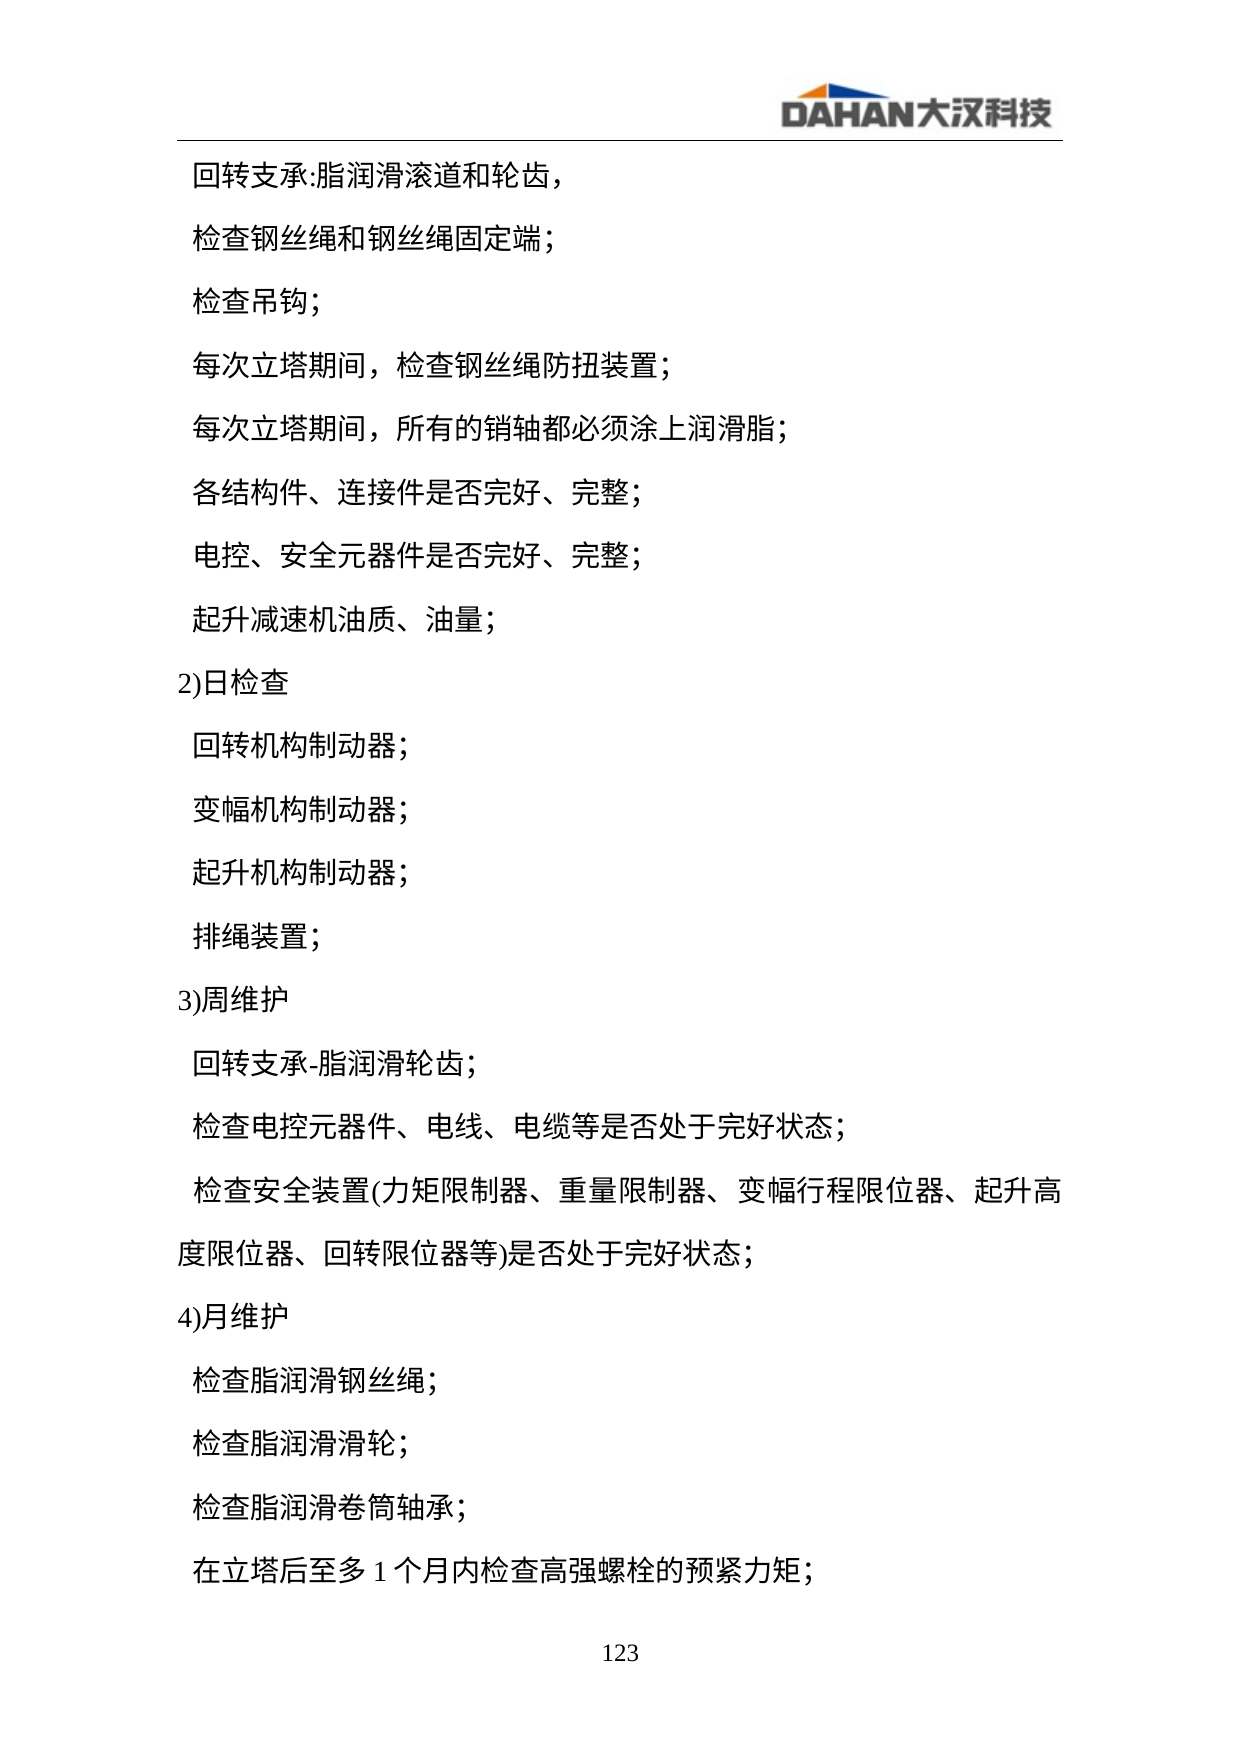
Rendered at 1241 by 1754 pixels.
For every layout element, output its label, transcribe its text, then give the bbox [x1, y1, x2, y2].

text 检查吊钩； [177, 279, 1063, 321]
text 检查脂润滑卷筒轴承； [177, 1484, 1063, 1527]
text 起升减速机油质、油量； [177, 596, 1063, 638]
text 检查安全装置(力矩限制器、重量限制器、变幅行程限位器、起升高度限位器、回转限位器等)是否处于完好状态； [177, 1167, 1063, 1273]
text 起升机构制动器； [177, 850, 1063, 892]
text 检查脂润滑滑轮； [177, 1421, 1063, 1463]
text 在立塔后至多1个月内检查高强螺栓的预紧力矩； [177, 1548, 1063, 1590]
text 3)周维护 [177, 977, 1063, 1019]
text 回转支承:脂润滑滚道和轮齿， [177, 152, 1063, 194]
text 回转机构制动器； [177, 723, 1063, 765]
text 检查钢丝绳和钢丝绳固定端； [177, 216, 1063, 258]
text 变幅机构制动器； [177, 786, 1063, 829]
text 电控、安全元器件是否完好、完整； [177, 533, 1063, 575]
text 每次立塔期间，检查钢丝绳防扭装置； [177, 342, 1063, 385]
picture [774, 76, 1064, 138]
text 排绳装置； [177, 913, 1063, 956]
text 检查脂润滑钢丝绳； [177, 1357, 1063, 1400]
text 各结构件、连接件是否完好、完整； [177, 469, 1063, 512]
text 检查电控元器件、电线、电缆等是否处于完好状态； [177, 1104, 1063, 1146]
text 4)月维护 [177, 1294, 1063, 1336]
text 回转支承-脂润滑轮齿； [177, 1040, 1063, 1082]
text 2)日检查 [177, 659, 1063, 702]
text 每次立塔期间，所有的销轴都必须涂上润滑脂； [177, 406, 1063, 448]
